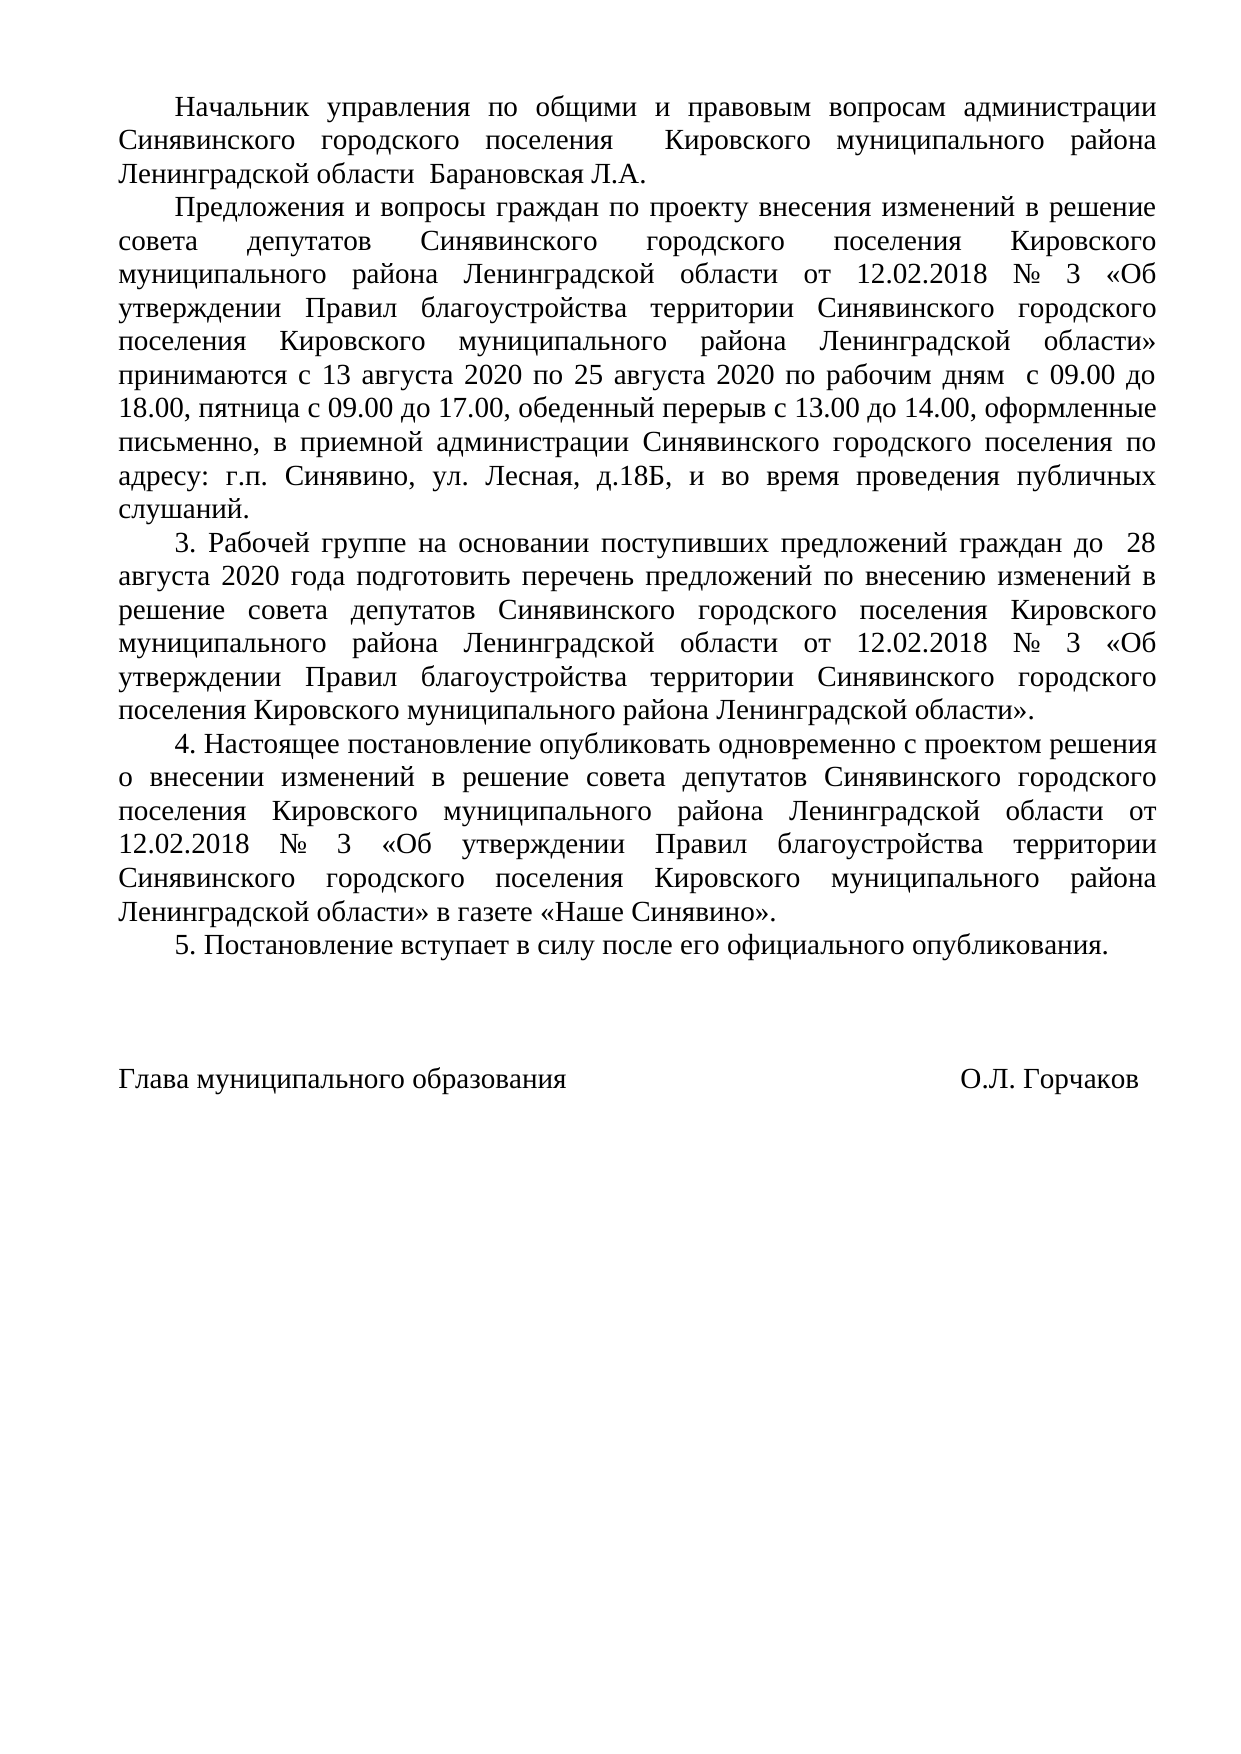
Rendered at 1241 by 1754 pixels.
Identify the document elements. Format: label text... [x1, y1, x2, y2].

text 4. Настоящее постановление опубликовать одновременно с проектом решения о внесении изменений в решение совета депутатов Синявинского городского поселения Кировского муниципального района Ленинградской области от 12.02.2018 № 3 «Об утверждении Правил благоустройства территории Синявинского городского поселения Кировского муниципального района Ленинградской области» в газете «Наше Синявино». [118, 726, 1157, 927]
text Предложения и вопросы граждан по проекту внесения изменений в решение совета депутатов Синявинского городского поселения Кировского муниципального района Ленинградской области от 12.02.2018 № 3 «Об утверждении Правил благоустройства территории Синявинского городского поселения Кировского муниципального района Ленинградской области» принимаются с 13 августа 2020 по 25 августа 2020 по рабочим дням с 09.00 до 18.00, пятница с 09.00 до 17.00, обеденный перерыв с 13.00 до 14.00, оформленные письменно, в приемной администрации Синявинского городского поселения по адресу: г.п. Синявино, ул. Лесная, д.18Б, и во время проведения публичных слушаний. [118, 189, 1157, 525]
text Начальник управления по общими и правовым вопросам администрации Синявинского городского поселения Кировского муниципального района Ленинградской области Барановская Л.А. [118, 89, 1157, 189]
text 5. Постановление вступает в силу после его официального опубликования. [118, 927, 1157, 961]
text Глава муниципального образования О.Л. Горчаков [118, 1061, 1157, 1095]
text 3. Рабочей группе на основании поступивших предложений граждан до 28 августа 2020 года подготовить перечень предложений по внесению изменений в решение совета депутатов Синявинского городского поселения Кировского муниципального района Ленинградской области от 12.02.2018 № 3 «Об утверждении Правил благоустройства территории Синявинского городского поселения Кировского муниципального района Ленинградской области». [118, 525, 1157, 726]
